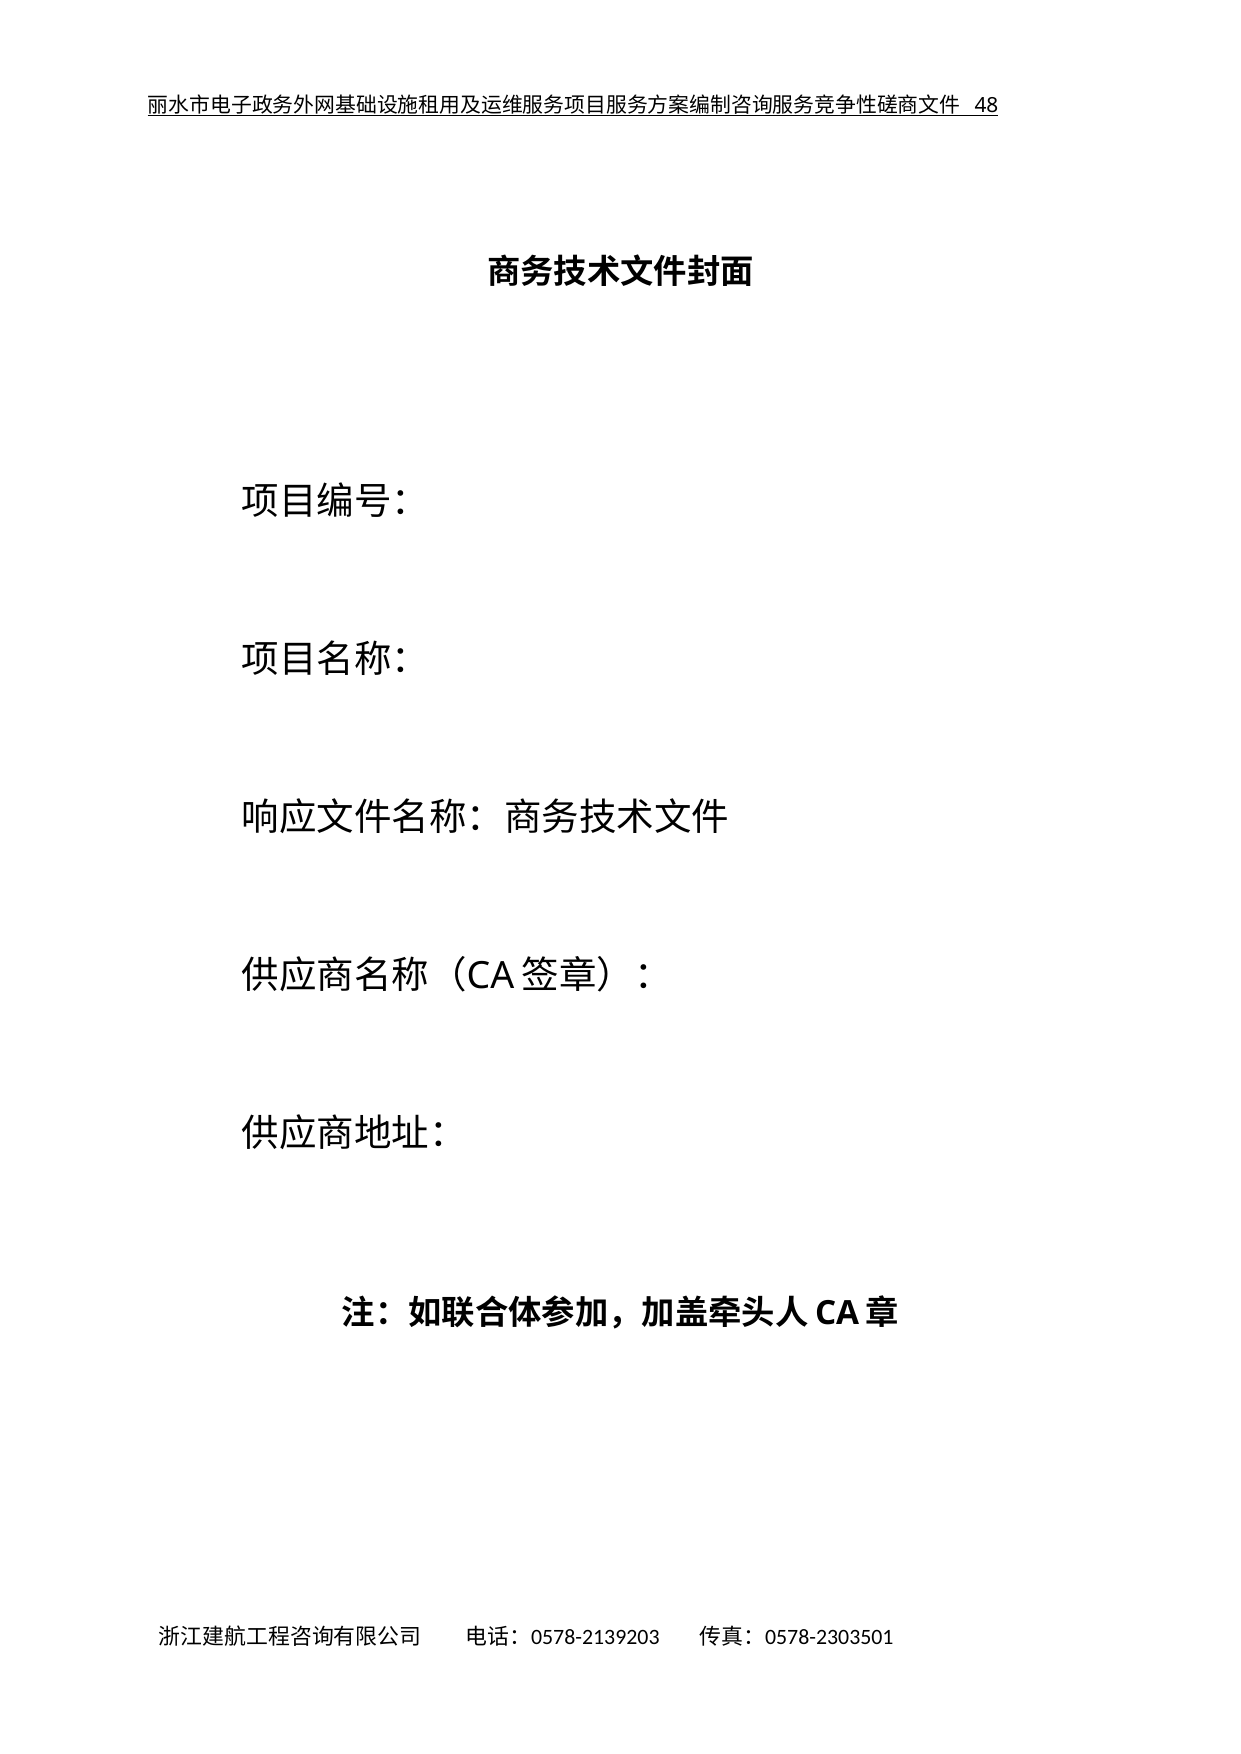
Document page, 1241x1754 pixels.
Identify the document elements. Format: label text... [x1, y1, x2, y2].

text 注：如联合体参加，加盖牵头人CA章 [148, 1286, 1092, 1334]
text 项目名称： [148, 629, 1092, 683]
text 响应文件名称：商务技术文件 [148, 787, 1092, 841]
text 项目编号： [148, 471, 1092, 525]
text 供应商地址： [148, 1103, 1092, 1157]
text 供应商名称（CA签章）： [148, 944, 1092, 999]
text 商务技术文件封面 [148, 245, 1092, 293]
